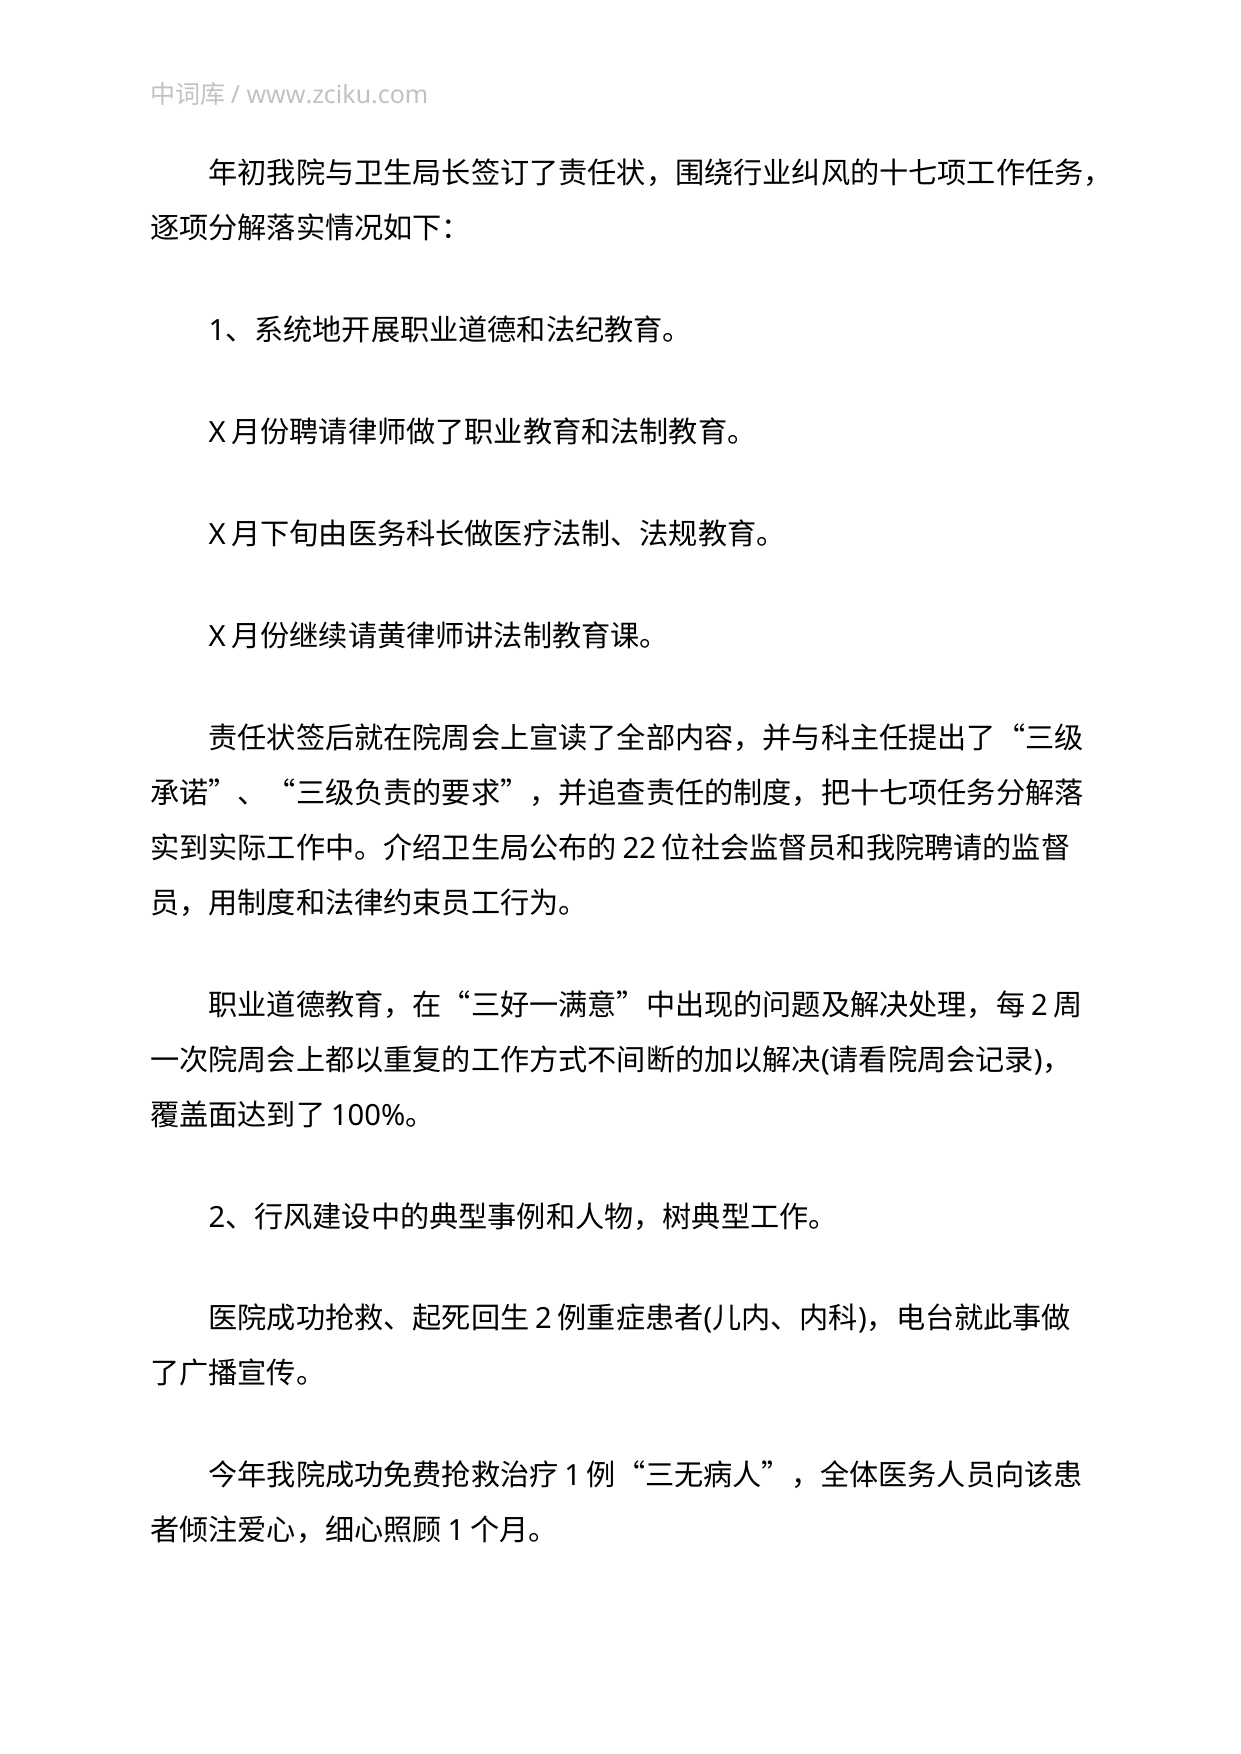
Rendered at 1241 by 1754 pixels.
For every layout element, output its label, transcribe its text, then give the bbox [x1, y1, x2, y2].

text X月份继续请黄律师讲法制教育课。 [150, 613, 1090, 655]
text X月下旬由医务科长做医疗法制、法规教育。 [150, 511, 1090, 553]
text 2、行风建设中的典型事例和人物，树典型工作。 [150, 1193, 1090, 1236]
text 1、系统地开展职业道德和法纪教育。 [150, 307, 1090, 349]
text 今年我院成功免费抢救治疗1例“三无病人”，全体医务人员向该患者倾注爱心，细心照顾1个月。 [150, 1452, 1090, 1549]
text 职业道德教育，在“三好一满意”中出现的问题及解决处理，每2周一次院周会上都以重复的工作方式不间断的加以解决(请看院周会记录)，覆盖面达到了100%。 [150, 981, 1090, 1133]
text X月份聘请律师做了职业教育和法制教育。 [150, 409, 1090, 451]
text 医院成功抢救、起死回生2例重症患者(儿内、内科)，电台就此事做了广播宣传。 [150, 1295, 1090, 1392]
text 年初我院与卫生局长签订了责任状，围绕行业纠风的十七项工作任务，逐项分解落实情况如下： [150, 150, 1090, 247]
text 责任状签后就在院周会上宣读了全部内容，并与科主任提出了“三级承诺”、“三级负责的要求”，并追查责任的制度，把十七项任务分解落实到实际工作中。介绍卫生局公布的22位社会监督员和我院聘请的监督员，用制度和法律约束员工行为。 [150, 714, 1090, 922]
